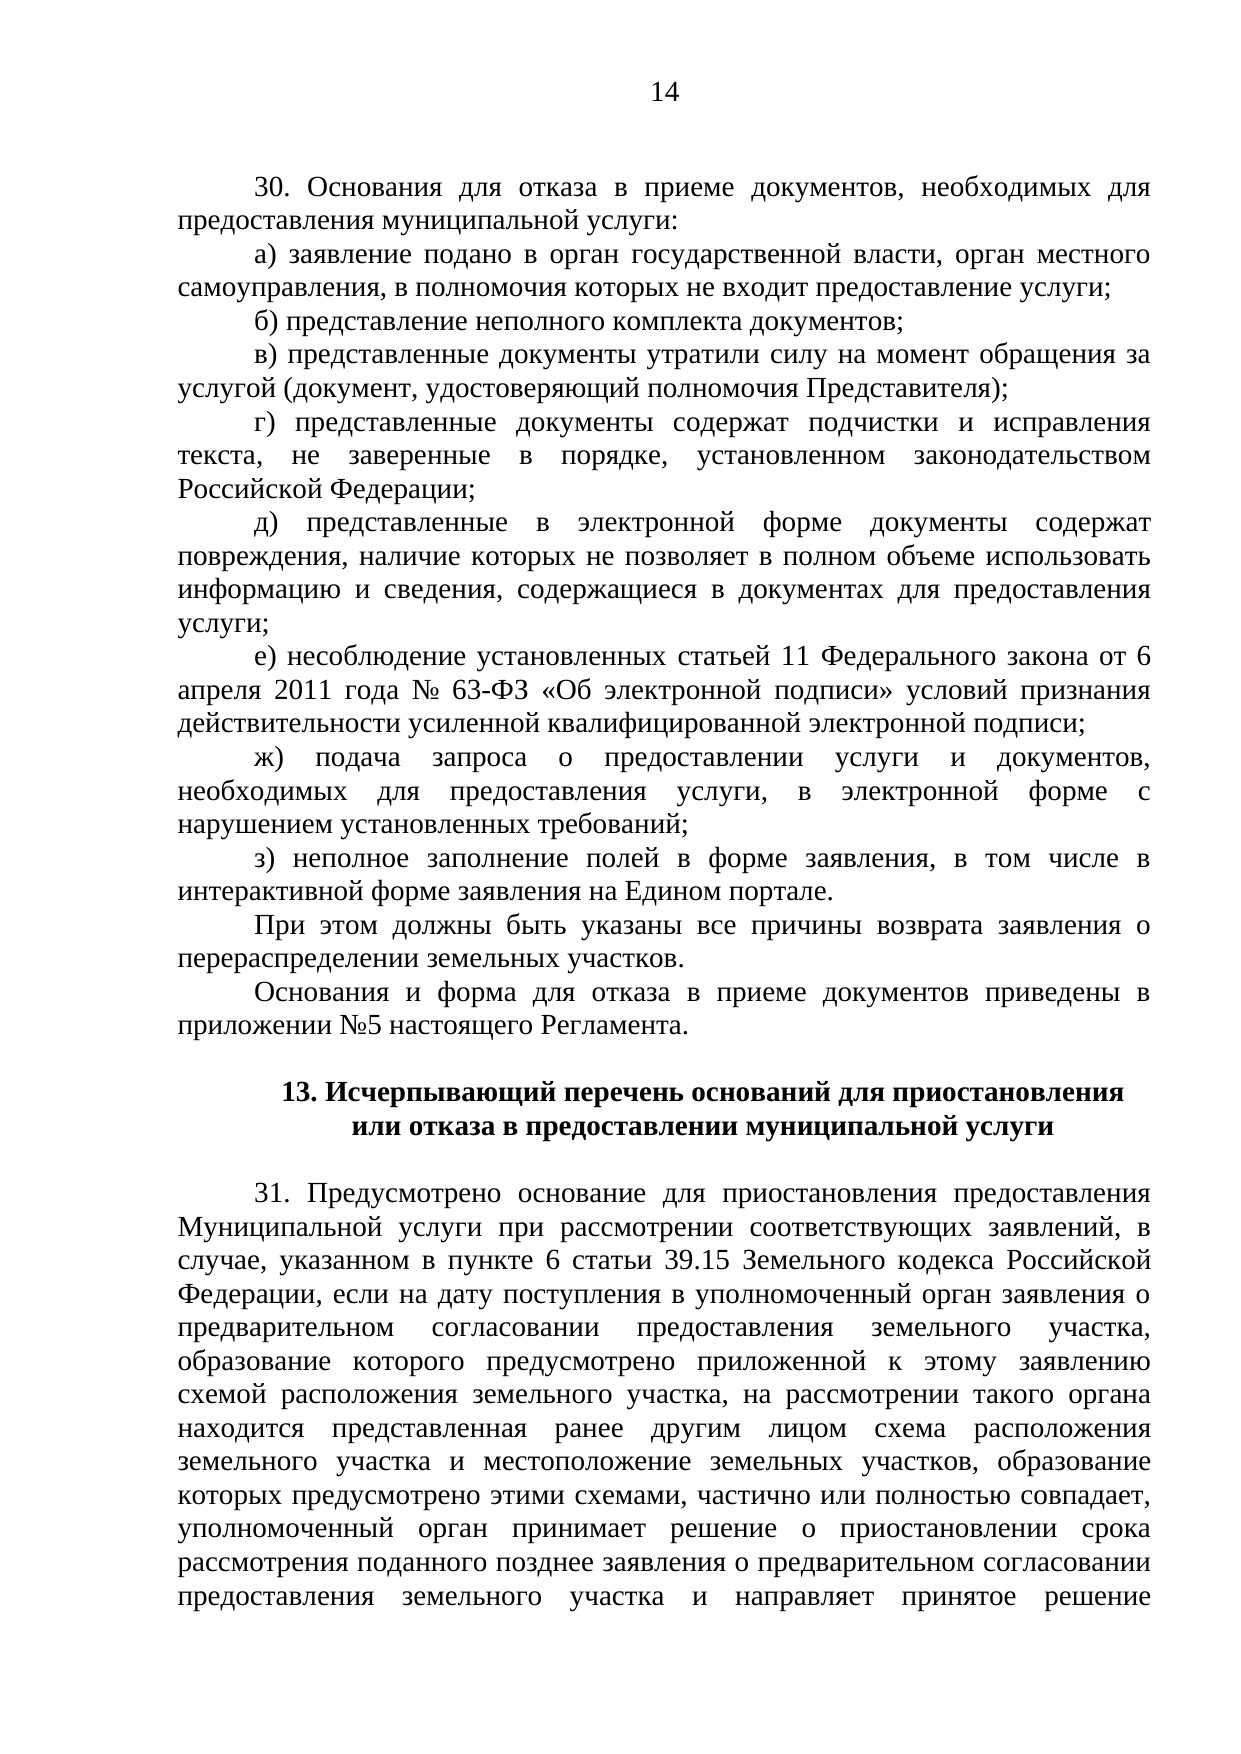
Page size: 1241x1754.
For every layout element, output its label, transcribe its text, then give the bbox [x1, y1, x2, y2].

title 13. Исчерпывающий перечень оснований для приостановления [177, 1074, 1152, 1108]
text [177, 1175, 1152, 1611]
text е) несоблюдение установленных статьей 11 Федерального закона от 6 апреля 2011 года № 63-ФЗ «Об электронной подписи» условий признания действительности усиленной квалифицированной электронной подписи; [177, 638, 1152, 739]
text в) представленные документы утратили силу на момент обращения за услугой (документ, удостоверяющий полномочия Представителя); [177, 337, 1152, 404]
text з) неполное заполнение полей в форме заявления, в том числе в интерактивной форме заявления на Едином портале. [177, 840, 1152, 907]
text г) представленные документы содержат подчистки и исправления текста, не заверенные в порядке, установленном законодательством Российской Федерации; [177, 404, 1152, 504]
text 30. Основания для отказа в приеме документов, необходимых для предоставления муниципальной услуги: [177, 169, 1152, 236]
text а) заявление подано в орган государственной власти, орган местного самоуправления, в полномочия которых не входит предоставление услуги; [177, 236, 1152, 303]
title или отказа в предоставлении муниципальной услуги [177, 1108, 1152, 1142]
text д) представленные в электронной форме документы содержат повреждения, наличие которых не позволяет в полном объеме использовать информацию и сведения, содержащиеся в документах для предоставления услуги; [177, 504, 1152, 638]
text Основания и форма для отказа в приеме документов приведены в приложении №5 настоящего Регламента. [177, 974, 1152, 1041]
text При этом должны быть указаны все причины возврата заявления о перераспределении земельных участков. [177, 907, 1152, 974]
text б) представление неполного комплекта документов; [177, 303, 1152, 337]
text ж) подача запроса о предоставлении услуги и документов, необходимых для предоставления услуги, в электронной форме с нарушением установленных требований; [177, 739, 1152, 840]
